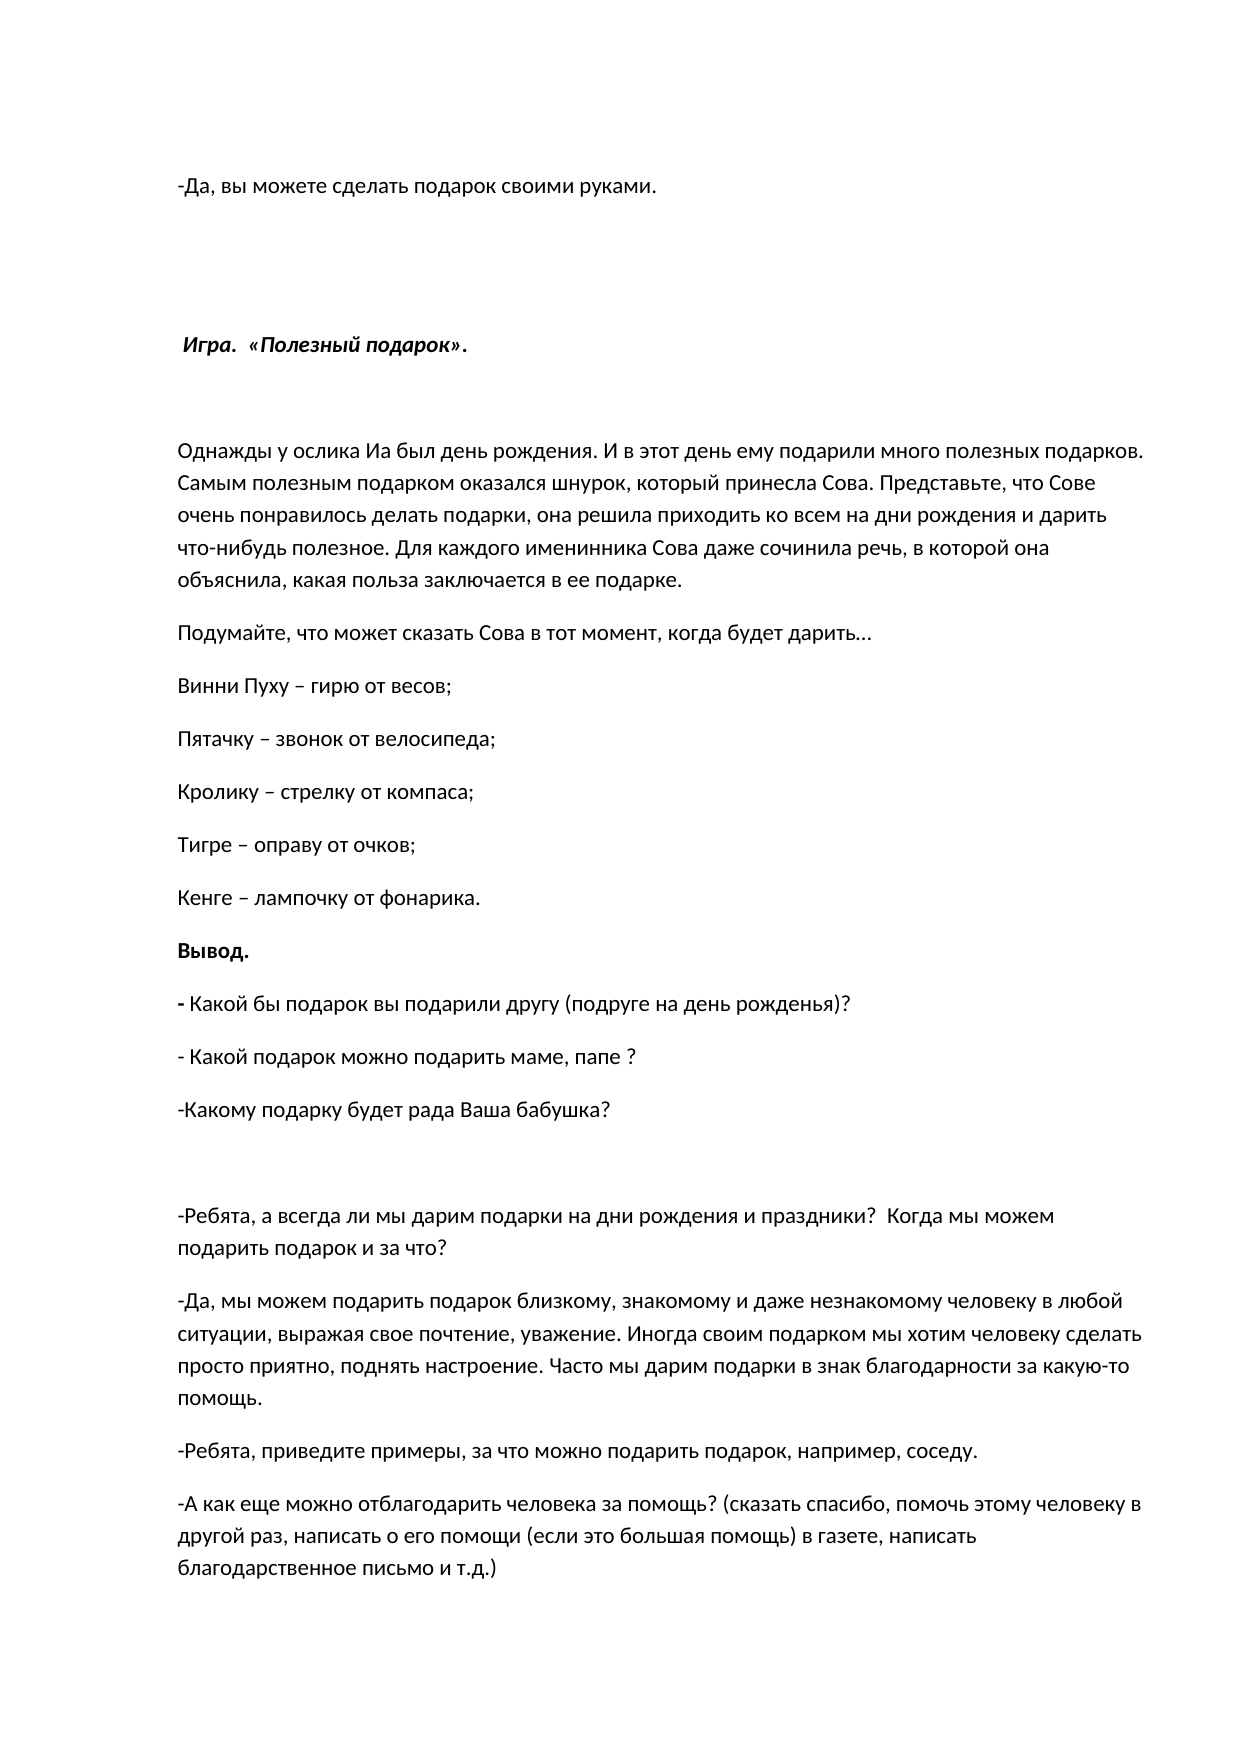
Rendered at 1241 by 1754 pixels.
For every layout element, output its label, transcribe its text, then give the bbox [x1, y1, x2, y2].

text - Какой бы подарок вы подарили другу (подруге на день рожденья)? [177, 989, 1152, 1017]
text Кролику – стрелку от компаса; [177, 777, 1152, 805]
text Винни Пуху – гирю от весов; [177, 671, 1152, 699]
text Игра. «Полезный подарок». [177, 330, 1152, 358]
text Тигре – оправу от очков; [177, 830, 1152, 858]
text Вывод. [177, 936, 1152, 964]
text -Какому подарку будет рада Ваша бабушка? [177, 1095, 1152, 1123]
text Пятачку – звонок от велосипеда; [177, 724, 1152, 752]
text - Какой подарок можно подарить маме, папе ? [177, 1042, 1152, 1070]
text -А как еще можно отблагодарить человека за помощь? (сказать спасибо, помочь этому человеку в другой раз, написать о его помощи (если это большая помощь) в газете, написать благодарственное письмо и т.д.) [177, 1489, 1152, 1581]
text -Да, мы можем подарить подарок близкому, знакомому и даже незнакомому человеку в любой ситуации, выражая свое почтение, уважение. Иногда своим подарком мы хотим человеку сделать просто приятно, поднять настроение. Часто мы дарим подарки в знак благодарности за какую-то помощь. [177, 1286, 1152, 1411]
text -Да, вы можете сделать подарок своими руками. [177, 171, 1152, 199]
text -Ребята, а всегда ли мы дарим подарки на дни рождения и праздники? Когда мы можем подарить подарок и за что? [177, 1201, 1152, 1261]
text Подумайте, что может сказать Сова в тот момент, когда будет дарить… [177, 618, 1152, 646]
text Кенге – лампочку от фонарика. [177, 883, 1152, 911]
text Однажды у ослика Иа был день рождения. И в этот день ему подарили много полезных подарков. Самым полезным подарком оказался шнурок, который принесла Сова. Представьте, что Сове очень понравилось делать подарки, она решила приходить ко всем на дни рождения и дарить что-нибудь полезное. Для каждого именинника Сова даже сочинила речь, в которой она объяснила, какая польза заключается в ее подарке. [177, 436, 1152, 593]
text -Ребята, приведите примеры, за что можно подарить подарок, например, соседу. [177, 1436, 1152, 1464]
